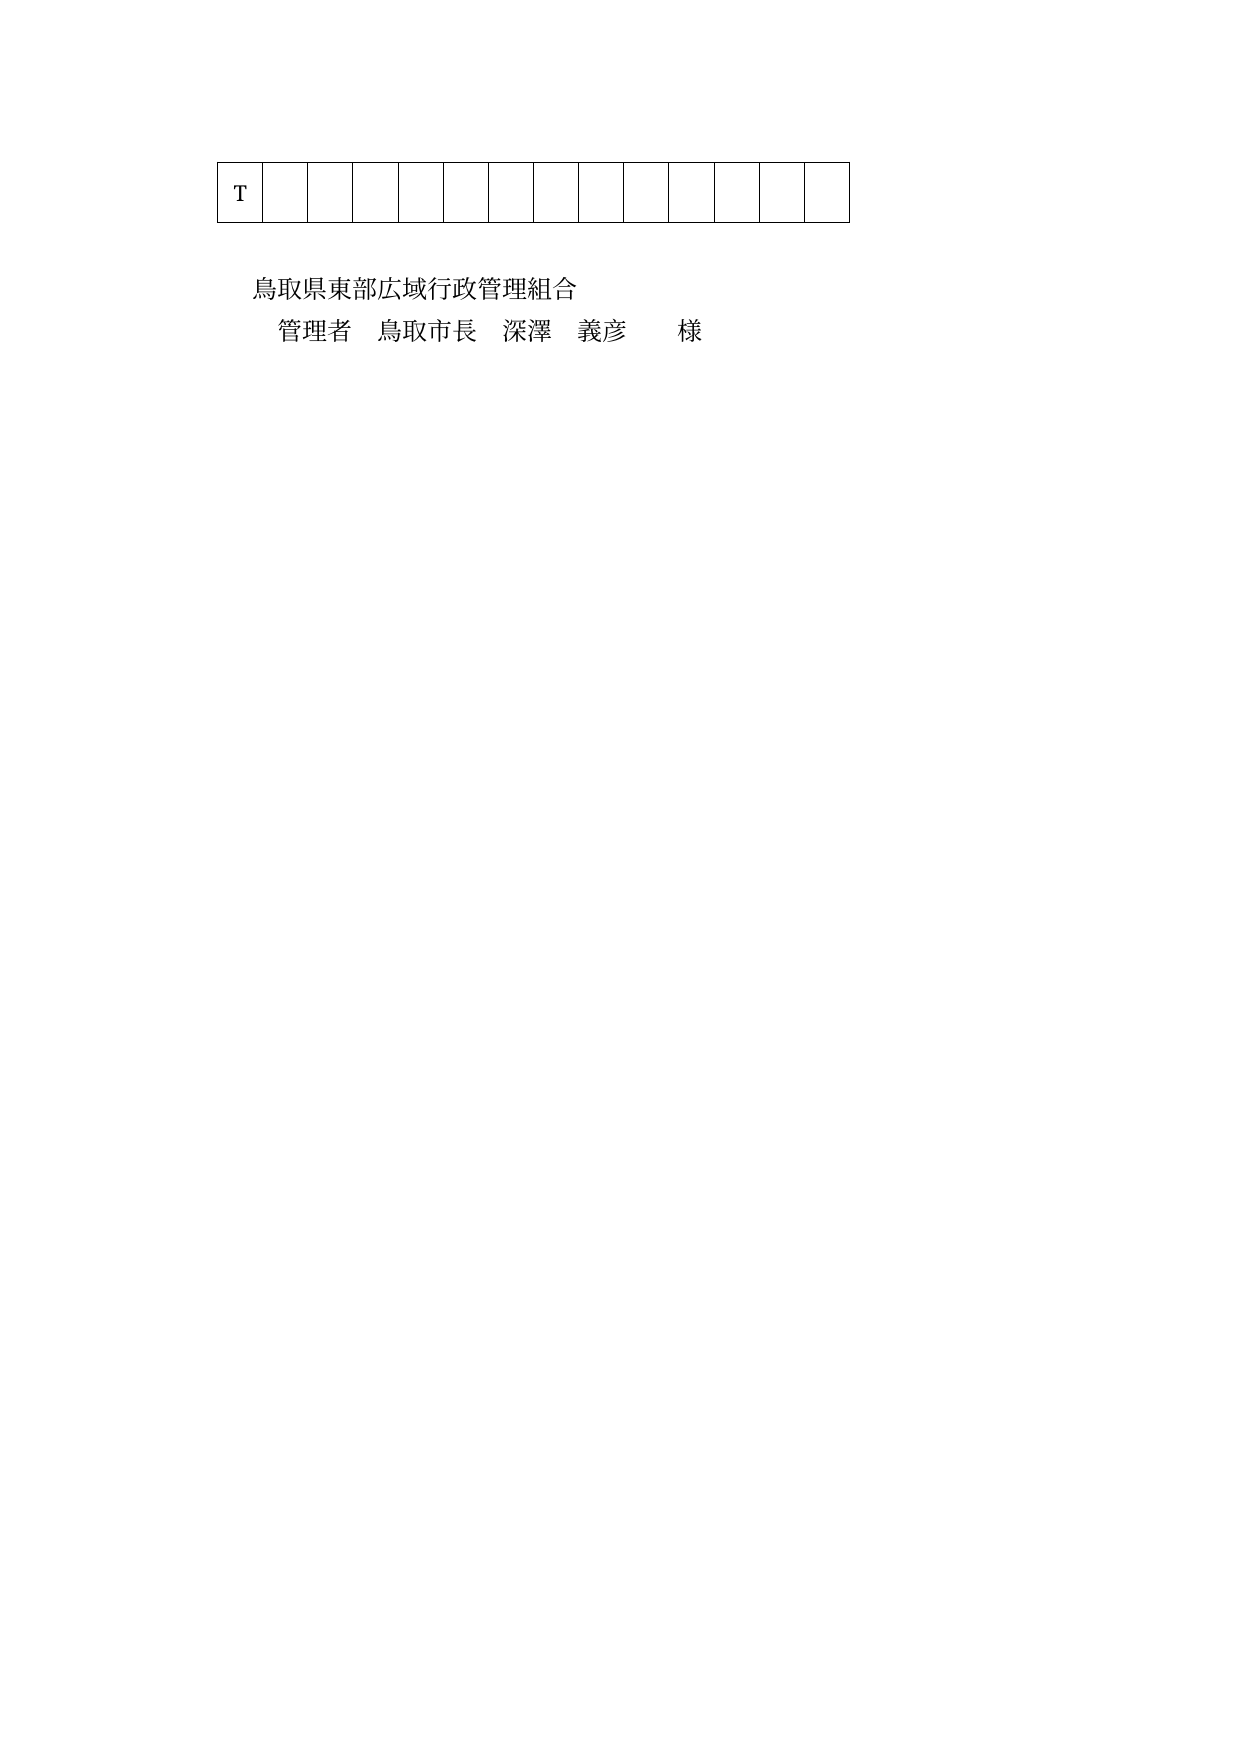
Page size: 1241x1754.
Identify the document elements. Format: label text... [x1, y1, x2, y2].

text 管理者 鳥取市長 深澤 義彦 様 [177, 307, 976, 348]
table_cell [534, 163, 578, 222]
table_cell T [218, 163, 262, 222]
table_cell [760, 163, 804, 222]
table_cell [308, 163, 352, 222]
table_cell [805, 163, 849, 222]
table_cell [669, 163, 714, 222]
table_cell [263, 163, 307, 222]
table_cell [489, 163, 533, 222]
table_cell [353, 163, 398, 222]
table_cell [624, 163, 668, 222]
table_cell [399, 163, 443, 222]
table_cell [715, 163, 759, 222]
table_cell [444, 163, 488, 222]
text 鳥取県東部広域行政管理組合 [177, 265, 976, 307]
table_cell [579, 163, 623, 222]
